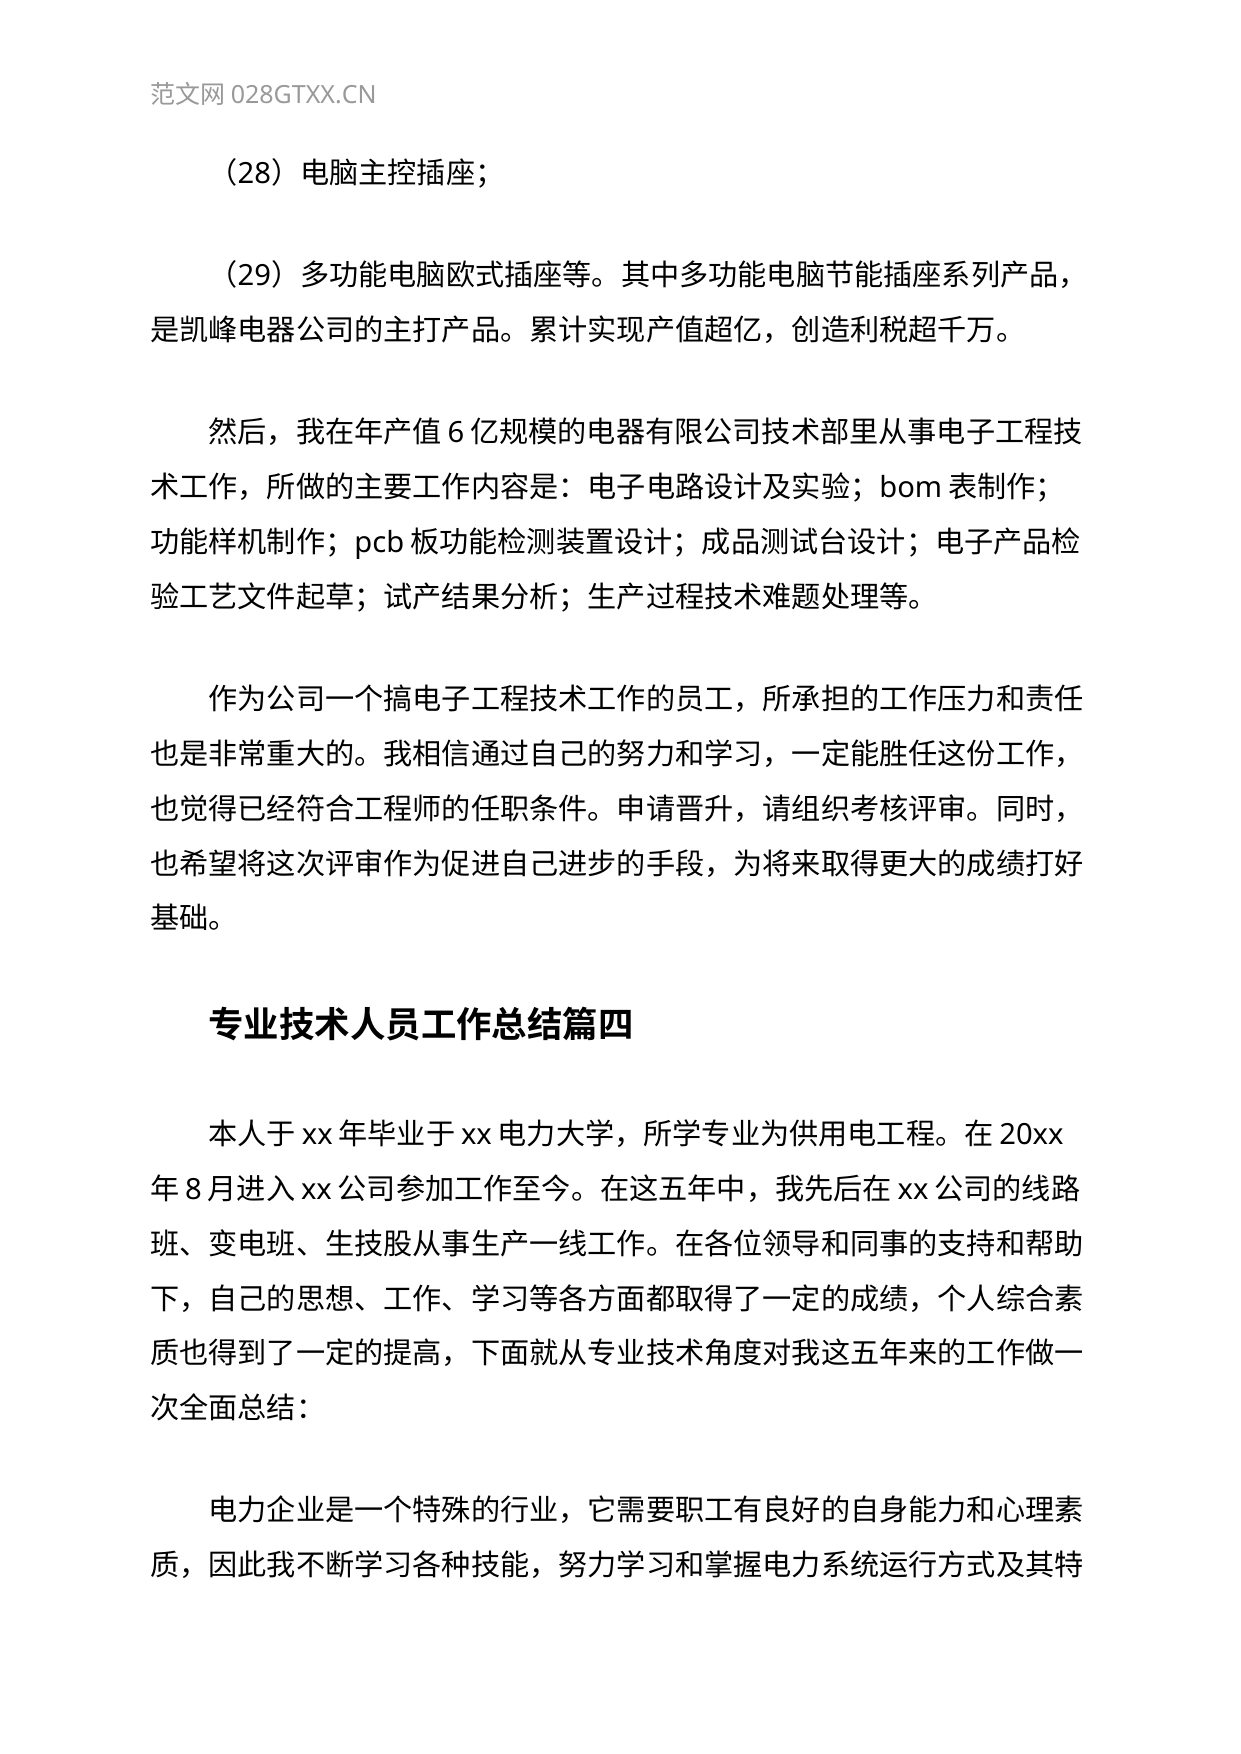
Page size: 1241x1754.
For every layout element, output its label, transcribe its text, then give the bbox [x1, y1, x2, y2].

text 本人于xx年毕业于xx电力大学，所学专业为供用电工程。在20xx年8月进入xx公司参加工作至今。在这五年中，我先后在xx公司的线路班、变电班、生技股从事生产一线工作。在各位领导和同事的支持和帮助下，自己的思想、工作、学习等各方面都取得了一定的成绩，个人综合素质也得到了一定的提高，下面就从专业技术角度对我这五年来的工作做一次全面总结： [150, 1110, 1090, 1427]
text 然后，我在年产值6亿规模的电器有限公司技术部里从事电子工程技术工作，所做的主要工作内容是：电子电路设计及实验；bom表制作；功能样机制作；pcb板功能检测装置设计；成品测试台设计；电子产品检验工艺文件起草；试产结果分析；生产过程技术难题处理等。 [150, 409, 1090, 616]
text （29）多功能电脑欧式插座等。其中多功能电脑节能插座系列产品，是凯峰电器公司的主打产品。累计实现产值超亿，创造利税超千万。 [150, 252, 1090, 349]
text （28）电脑主控插座； [150, 150, 1090, 192]
text 作为公司一个搞电子工程技术工作的员工，所承担的工作压力和责任也是非常重大的。我相信通过自己的努力和学习，一定能胜任这份工作，也觉得已经符合工程师的任职条件。申请晋升，请组织考核评审。同时，也希望将这次评审作为促进自己进步的手段，为将来取得更大的成绩打好基础。 [150, 676, 1090, 937]
text 专业技术人员工作总结篇四 [150, 997, 1090, 1048]
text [150, 1487, 1090, 1584]
